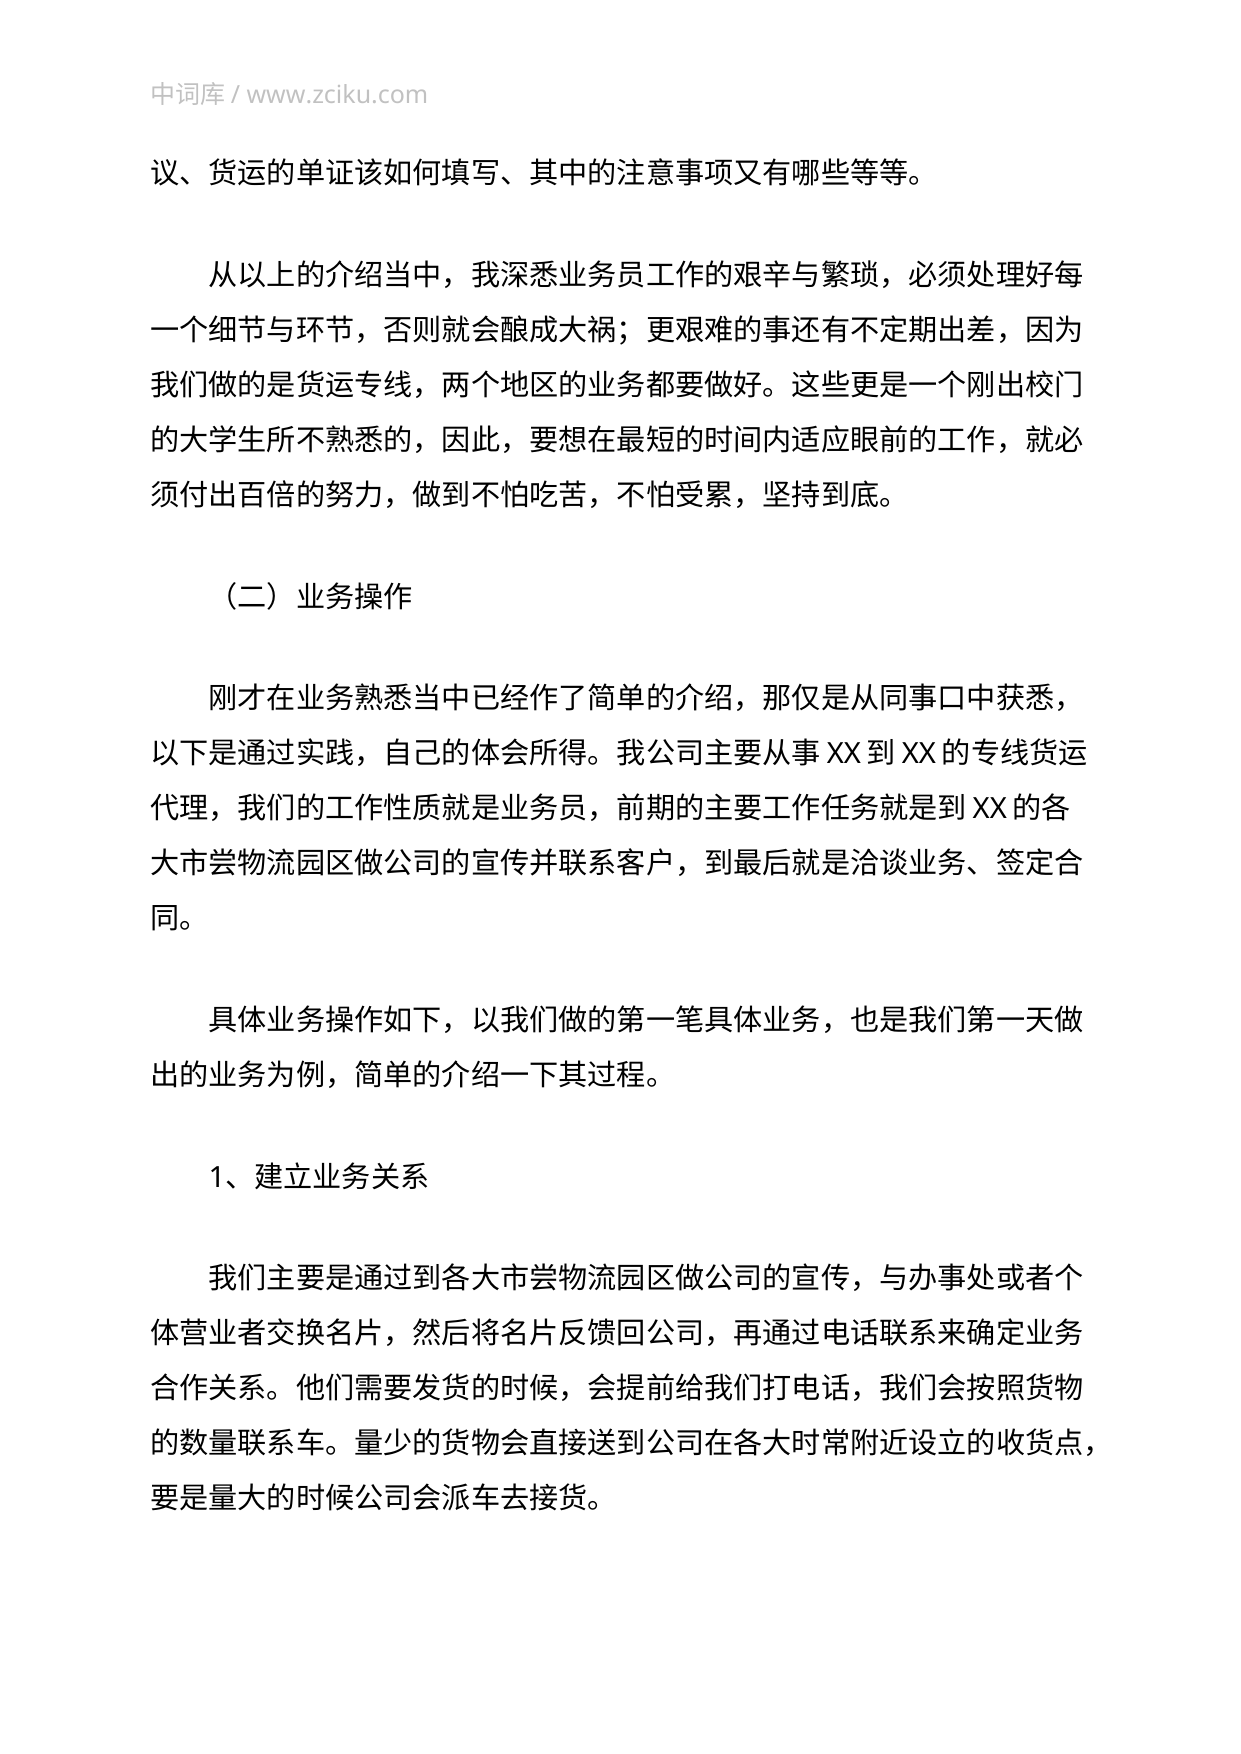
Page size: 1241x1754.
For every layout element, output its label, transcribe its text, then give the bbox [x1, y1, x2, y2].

text 从以上的介绍当中，我深悉业务员工作的艰辛与繁琐，必须处理好每一个细节与环节，否则就会酿成大祸；更艰难的事还有不定期出差，因为我们做的是货运专线，两个地区的业务都要做好。这些更是一个刚出校门的大学生所不熟悉的，因此，要想在最短的时间内适应眼前的工作，就必须付出百倍的努力，做到不怕吃苦，不怕受累，坚持到底。 [150, 252, 1090, 514]
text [150, 150, 1090, 192]
text 我们主要是通过到各大市尝物流园区做公司的宣传，与办事处或者个体营业者交换名片，然后将名片反馈回公司，再通过电话联系来确定业务合作关系。他们需要发货的时候，会提前给我们打电话，我们会按照货物的数量联系车。量少的货物会直接送到公司在各大时常附近设立的收货点，要是量大的时候公司会派车去接货。 [150, 1255, 1090, 1517]
text 具体业务操作如下，以我们做的第一笔具体业务，也是我们第一天做出的业务为例，简单的介绍一下其过程。 [150, 996, 1090, 1094]
text （二）业务操作 [150, 573, 1090, 615]
text 1、建立业务关系 [150, 1153, 1090, 1196]
text 刚才在业务熟悉当中已经作了简单的介绍，那仅是从同事口中获悉，以下是通过实践，自己的体会所得。我公司主要从事XX到XX的专线货运代理，我们的工作性质就是业务员，前期的主要工作任务就是到XX的各大市尝物流园区做公司的宣传并联系客户，到最后就是洽谈业务、签定合同。 [150, 675, 1090, 937]
